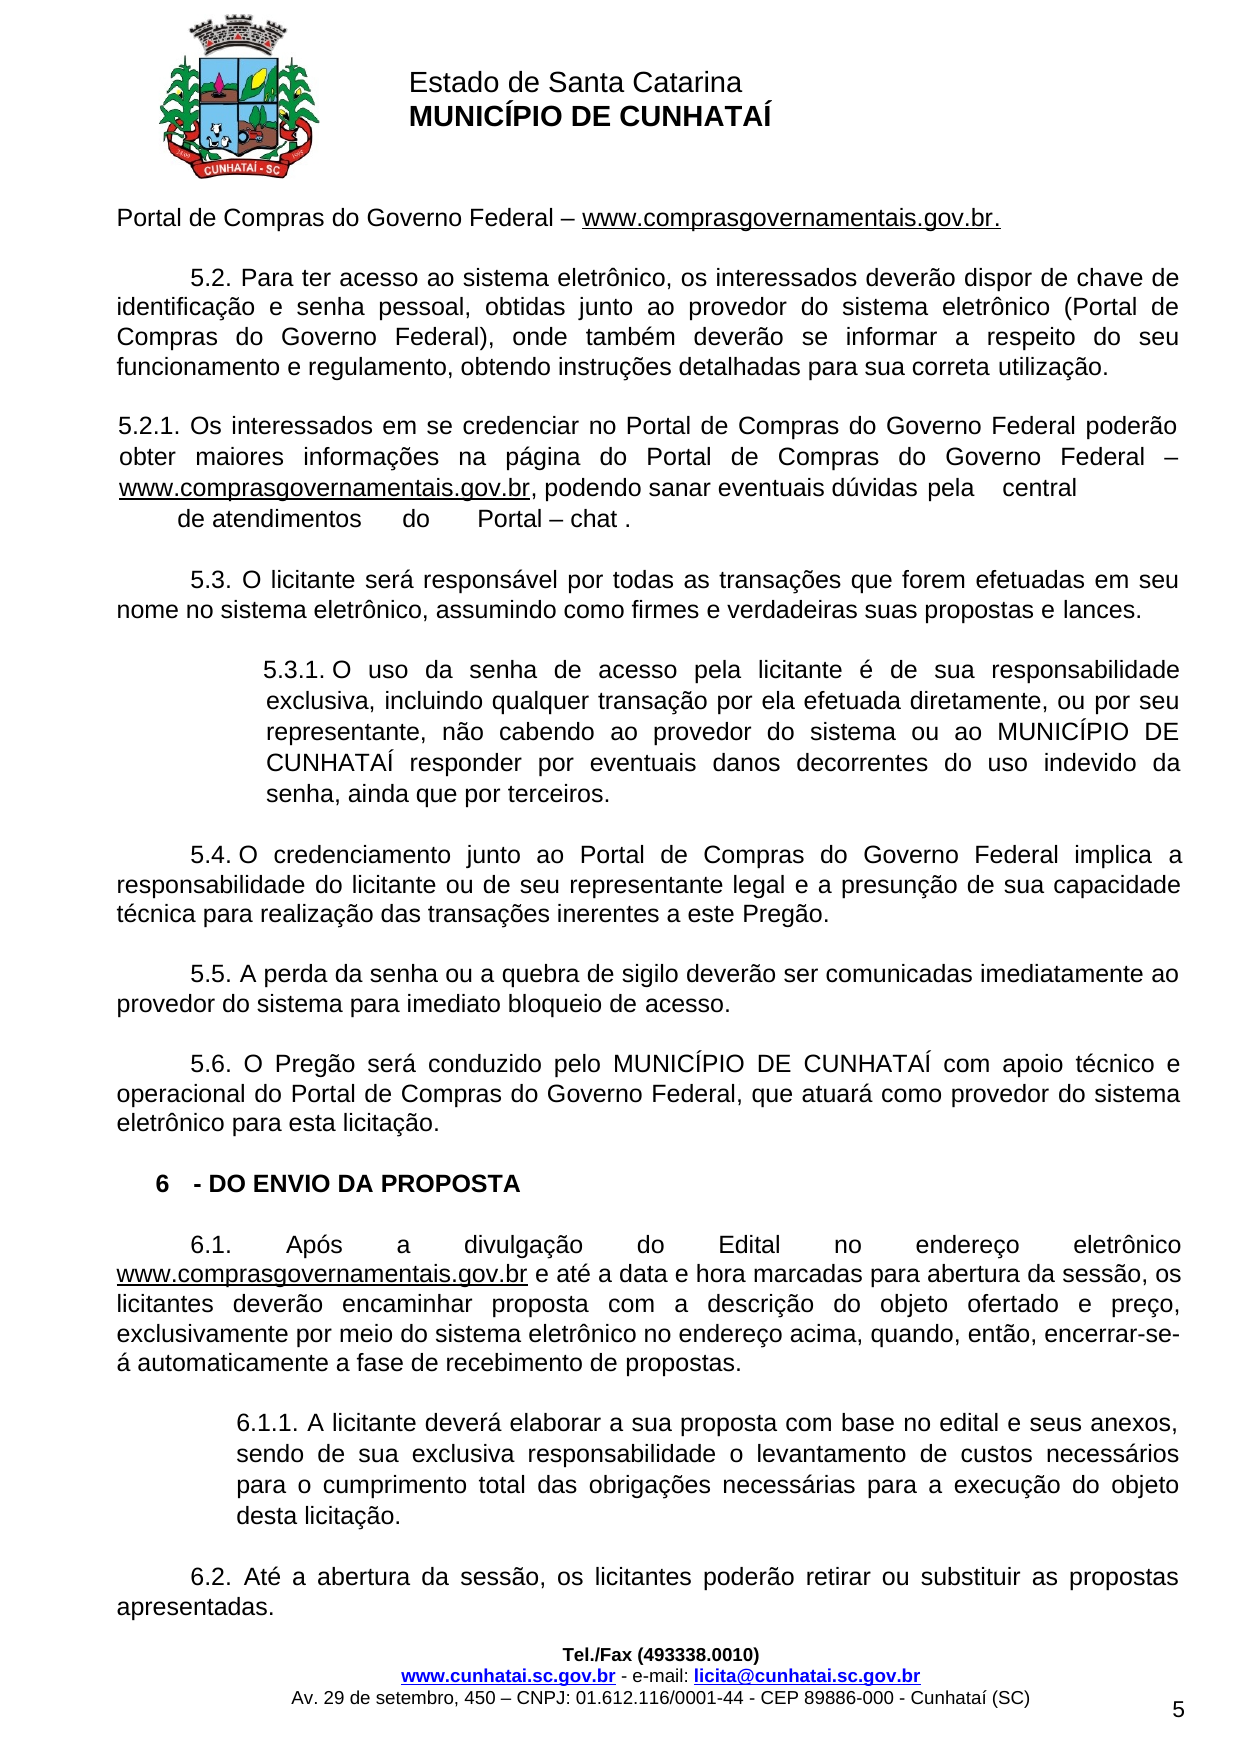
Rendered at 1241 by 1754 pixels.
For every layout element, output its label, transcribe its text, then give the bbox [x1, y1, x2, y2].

list A licitante deverá elaborar a sua proposta com base no edital e seus anexos, sendo de sua exclusiva responsabilidade o levantamento de custos necessários para o cumprimento total das obrigações necessárias para a execução do objeto desta licitação. [236, 1408, 1180, 1529]
list O uso da senha de acesso pela licitante é de sua responsabilidade exclusiva, incluindo qualquer transação por ela efetuada diretamente, ou por seu representante, não cabendo ao provedor do sistema ou ao MUNICÍPIO DE CUNHATAÍ responder por eventuais danos decorrentes do uso indevido da senha, ainda que por terceiros. [263, 655, 1181, 808]
text 5.2.1. Os interessados em se credenciar no Portal de Compras do Governo Federal poderão obter maiores informações na página do Portal de Compras do Governo Federal – www.comprasgovernamentais.gov.br, podendo sanar eventuais dúvidas pela central de atendimentos do Portal – chat . [118, 411, 1179, 533]
list Após a divulgação do Edital no endereço eletrônico www.comprasgovernamentais.gov.br e até a data e hora marcadas para abertura da sessão, os licitantes deverão encaminhar proposta com a descrição do objeto ofertado e preço, exclusivamente por meio do sistema eletrônico no endereço acima, quando, então, encerrar-se- á automaticamente a fase de recebimento de propostas. [116, 1230, 1182, 1377]
picture [158, 14, 320, 179]
list O Pregão será conduzido pelo MUNICÍPIO DE CUNHATAÍ com apoio técnico e operacional do Portal de Compras do Governo Federal, que atuará como provedor do sistema eletrônico para esta licitação. [116, 1049, 1182, 1137]
list Até a abertura da sessão, os licitantes poderão retirar ou substituir as propostas apresentadas. [116, 1562, 1181, 1620]
list O licitante será responsável por todas as transações que forem efetuadas em seu nome no sistema eletrônico, assumindo como firmes e verdadeiras suas propostas e lances. [116, 565, 1181, 624]
list Para ter acesso ao sistema eletrônico, os interessados deverão dispor de chave de identificação e senha pessoal, obtidas junto ao provedor do sistema eletrônico (Portal de Compras do Governo Federal), onde também deverão se informar a respeito do seu funcionamento e regulamento, obtendo instruções detalhadas para sua correta utilização. [116, 263, 1181, 380]
subtitle - DO ENVIO DA PROPOSTA [155, 1168, 1219, 1197]
list O credenciamento junto ao Portal de Compras do Governo Federal implica a responsabilidade do licitante ou de seu representante legal e a presunção de sua capacidade técnica para realização das transações inerentes a este Pregão. [116, 840, 1182, 928]
list A perda da senha ou a quebra de sigilo deverão ser comunicadas imediatamente ao provedor do sistema para imediato bloqueio de acesso. [116, 959, 1181, 1017]
